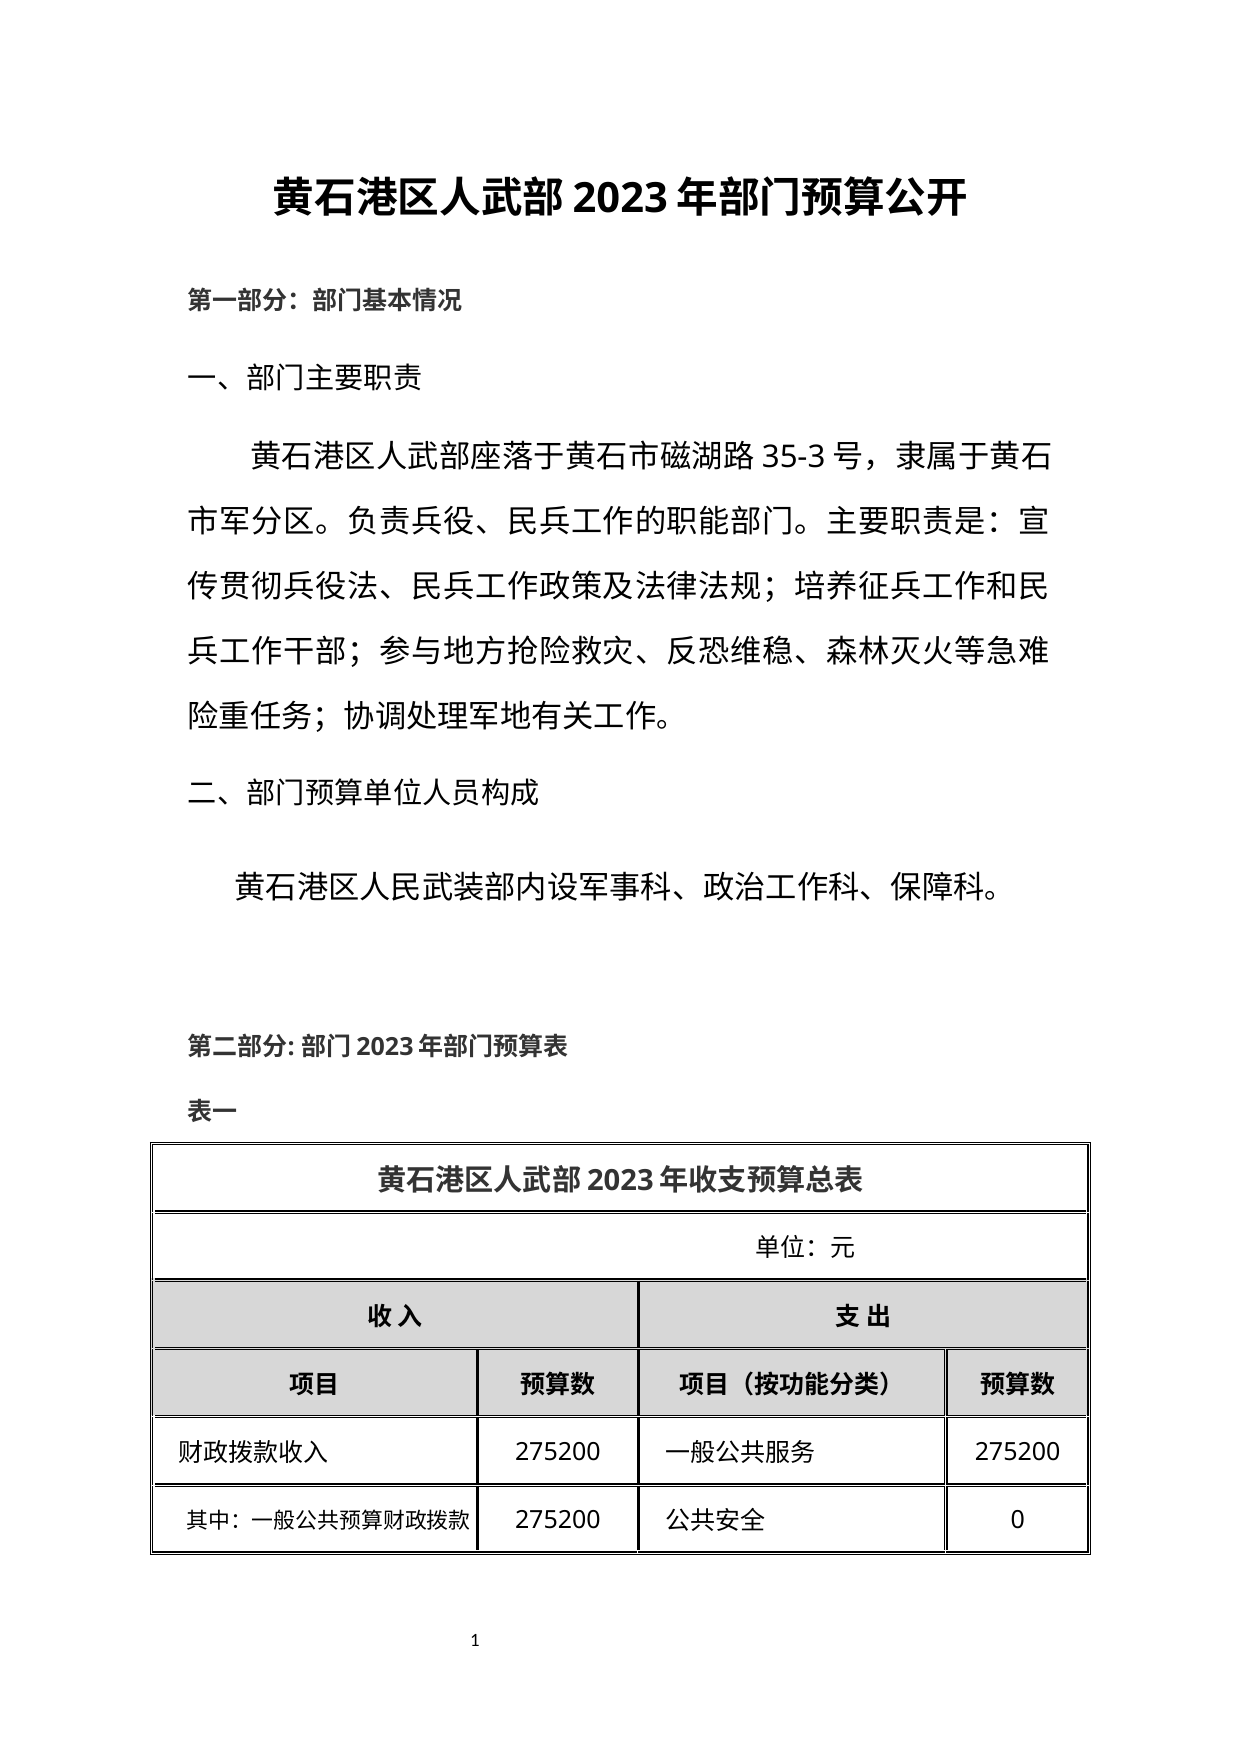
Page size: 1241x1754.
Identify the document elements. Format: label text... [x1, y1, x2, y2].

list 部门主要职责 [187, 343, 1053, 408]
table_header 黄石港区人武部2023年收支预算总表 [153, 1145, 1087, 1210]
text 第二部分: 部门2023年部门预算表 [187, 1012, 1053, 1077]
table_cell 275200 [946, 1415, 1089, 1483]
table_cell 收 入 [153, 1278, 637, 1347]
table_cell 支 出 [640, 1278, 1088, 1347]
list 部门预算单位人员构成 [187, 758, 1053, 823]
table_cell 预算数 [946, 1347, 1089, 1415]
table_cell 0 [946, 1483, 1088, 1551]
table_cell 一般公共服务 [640, 1418, 944, 1483]
table_cell 财政拨款收入 [151, 1415, 477, 1483]
table_cell 单位：元 [153, 1210, 1088, 1278]
table_cell 项目 [151, 1347, 477, 1415]
subtitle 黄石港区人武部2023年部门预算公开 [187, 162, 1053, 227]
table_cell 公共安全 [638, 1483, 946, 1551]
text 表一 [187, 1077, 1053, 1142]
text 第一部分：部门基本情况 [187, 266, 1053, 331]
table_cell 其中：一般公共预算财政拨款 [153, 1483, 477, 1551]
table_cell 项目（按功能分类） [640, 1350, 944, 1415]
table_cell 275200 [477, 1487, 638, 1551]
table_cell 预算数 [479, 1350, 637, 1415]
text 黄石港区人武部座落于黄石市磁湖路35-3号，隶属于黄石市军分区。负责兵役、民兵工作的职能部门。主要职责是：宣传贯彻兵役法、民兵工作政策及法律法规；培养征兵工作和民兵工作干部；参与地方抢险救灾、反恐维稳、森林灭火等急难险重任务；协调处理军地有关工作。 [187, 421, 1053, 746]
text 黄石港区人民武装部内设军事科、政治工作科、保障科。 [187, 853, 1053, 918]
table_cell 275200 [479, 1418, 637, 1483]
